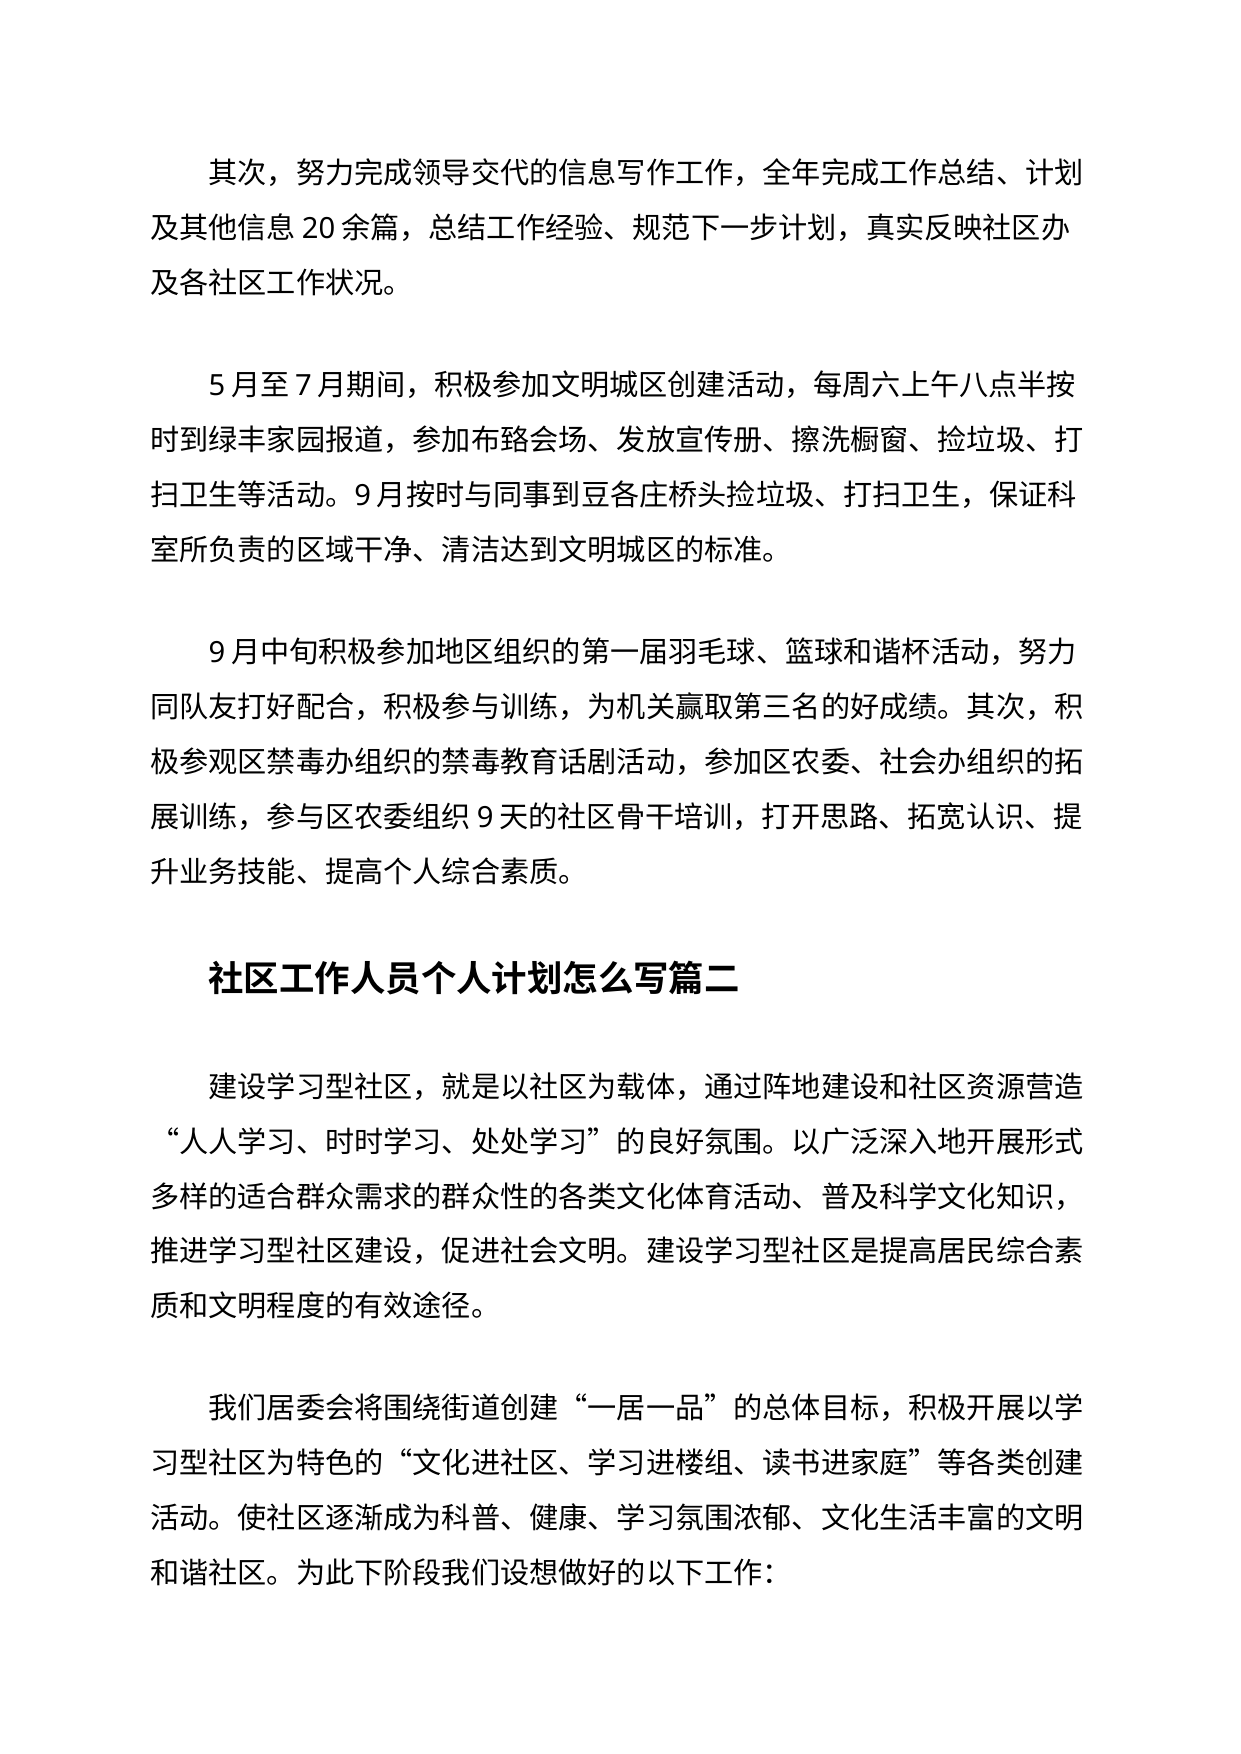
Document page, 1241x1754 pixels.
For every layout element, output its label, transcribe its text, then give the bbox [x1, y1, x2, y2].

text 建设学习型社区，就是以社区为载体，通过阵地建设和社区资源营造“人人学习、时时学习、处处学习”的良好氛围。以广泛深入地开展形式多样的适合群众需求的群众性的各类文化体育活动、普及科学文化知识，推进学习型社区建设，促进社会文明。建设学习型社区是提高居民综合素质和文明程度的有效途径。 [150, 1063, 1090, 1325]
text 我们居委会将围绕街道创建“一居一品”的总体目标，积极开展以学习型社区为特色的“文化进社区、学习进楼组、读书进家庭”等各类创建活动。使社区逐渐成为科普、健康、学习氛围浓郁、文化生活丰富的文明和谐社区。为此下阶段我们设想做好的以下工作： [150, 1385, 1090, 1592]
text 其次，努力完成领导交代的信息写作工作，全年完成工作总结、计划及其他信息20余篇，总结工作经验、规范下一步计划，真实反映社区办及各社区工作状况。 [150, 150, 1090, 302]
text 5月至7月期间，积极参加文明城区创建活动，每周六上午八点半按时到绿丰家园报道，参加布臵会场、发放宣传册、擦洗橱窗、捡垃圾、打扫卫生等活动。9月按时与同事到豆各庄桥头捡垃圾、打扫卫生，保证科室所负责的区域干净、清洁达到文明城区的标准。 [150, 362, 1090, 569]
text 9月中旬积极参加地区组织的第一届羽毛球、篮球和谐杯活动，努力同队友打好配合，积极参与训练，为机关赢取第三名的好成绩。其次，积极参观区禁毒办组织的禁毒教育话剧活动，参加区农委、社会办组织的拓展训练，参与区农委组织9天的社区骨干培训，打开思路、拓宽认识、提升业务技能、提高个人综合素质。 [150, 628, 1090, 890]
text 社区工作人员个人计划怎么写篇二 [150, 950, 1090, 1001]
